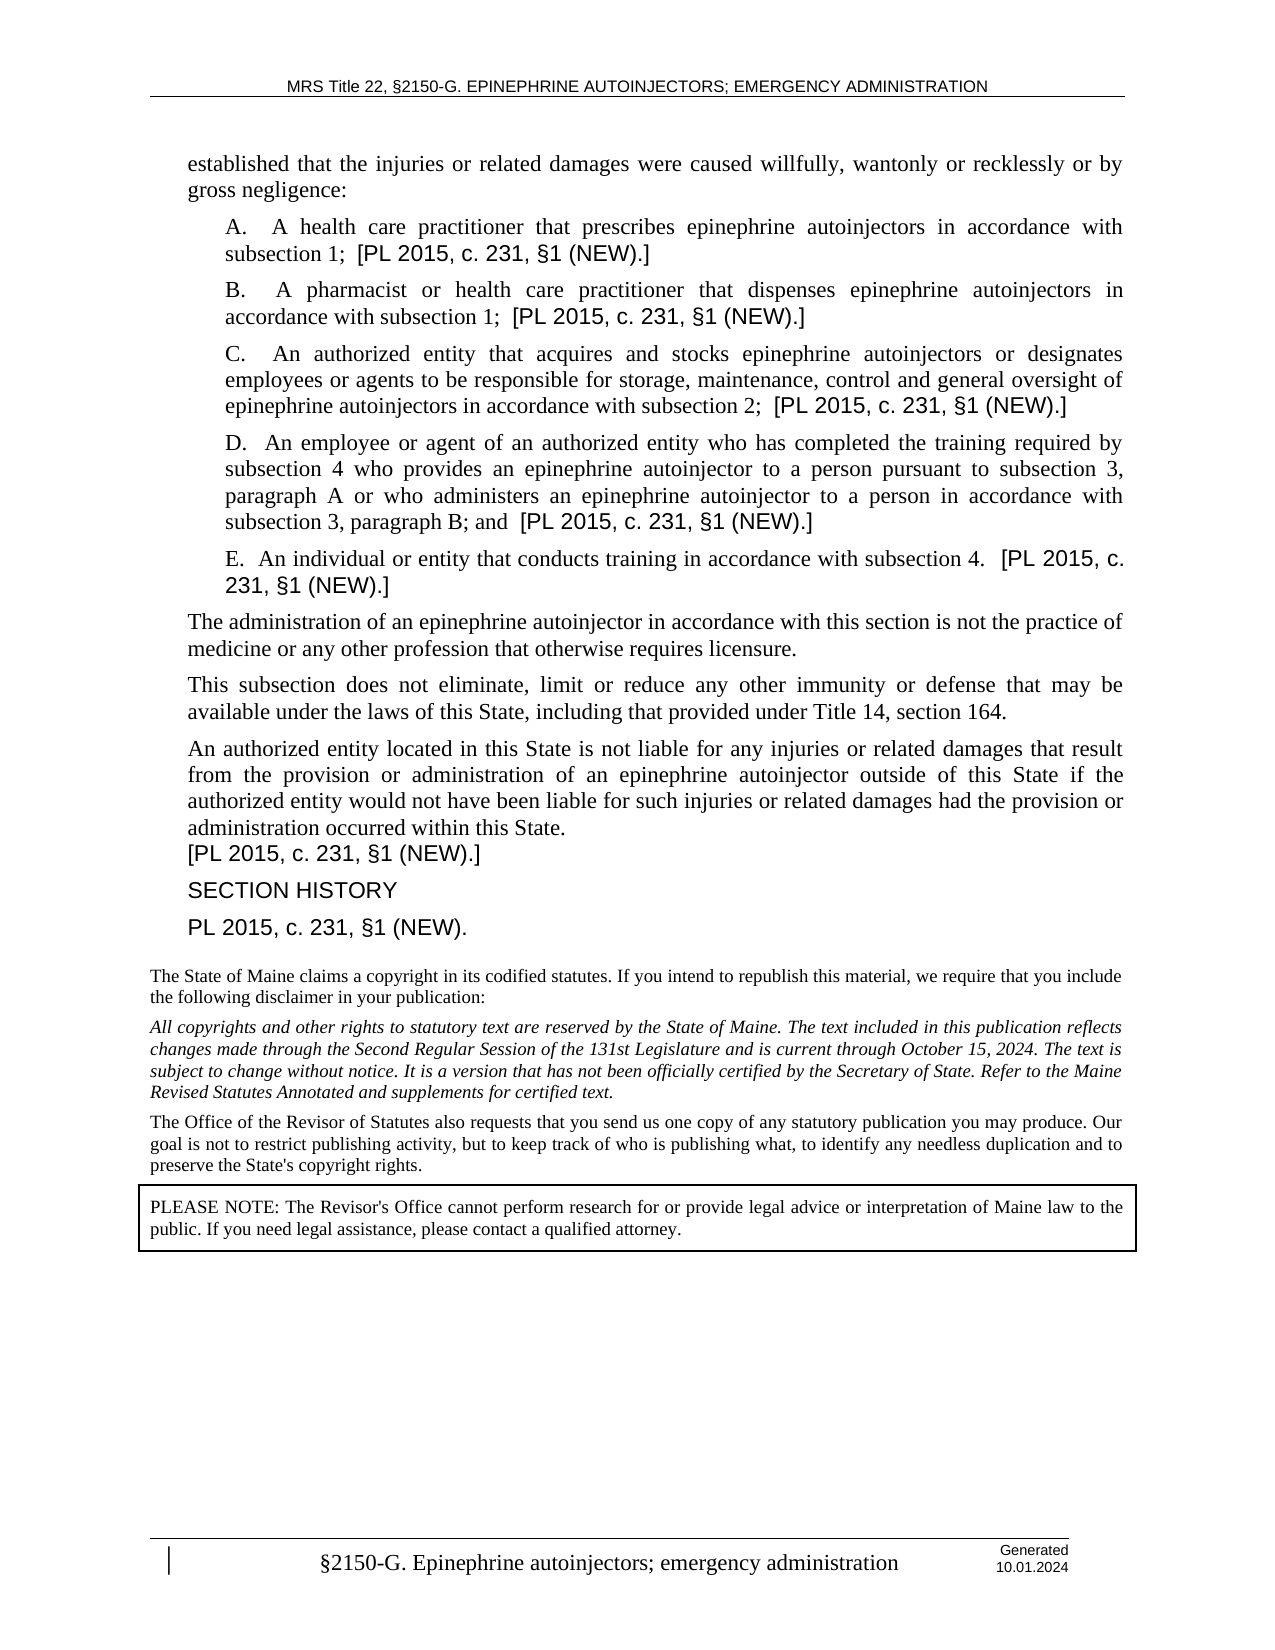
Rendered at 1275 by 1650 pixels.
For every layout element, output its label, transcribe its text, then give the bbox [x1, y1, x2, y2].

text SECTION HISTORY [187, 877, 1125, 903]
text All copyrights and other rights to statutory text are reserved by the State of Maine. The text included in this publication reflects changes made through the Second Regular Session of the 131st Legislature and is current through October 15, 2024 . The text is subject to change without notice. It is a version that has not been officially certified by the Secretary of State. Refer to the Maine Revised Statutes Annotated and supplements for certified text. [150, 1016, 1125, 1103]
text A. A health care practitioner that prescribes epinephrine autoinjectors in accordance with subsection 1; [PL 2015, c. 231, §1 (NEW).] [225, 213, 1125, 266]
text The administration of an epinephrine autoinjector in accordance with this section is not the practice of medicine or any other profession that otherwise requires licensure. [187, 608, 1125, 661]
text PL 2015, c. 231, §1 (NEW). [187, 913, 1125, 940]
text The Office of the Revisor of Statutes also requests that you send us one copy of any statutory publication you may produce. Our goal is not to restrict publishing activity, but to keep track of who is publishing what, to identify any needless duplication and to preserve the State's copyright rights. [150, 1111, 1125, 1176]
text PLEASE NOTE: The Revisor's Office cannot perform research for or provide legal advice or interpretation of Maine law to the public. If you need legal assistance, please contact a qualified attorney. [140, 1186, 1135, 1250]
text [PL 2015, c. 231, §1 (NEW).] [187, 840, 1125, 866]
text E. An individual or entity that conducts training in accordance with subsection 4. [PL 2015, c. 231, §1 (NEW).] [225, 545, 1125, 598]
text C. An authorized entity that acquires and stocks epinephrine autoinjectors or designates employees or agents to be responsible for storage, maintenance, control and general oversight of epinephrine autoinjectors in accordance with subsection 2; [PL 2015, c. 231, §1 (NEW).] [225, 339, 1125, 419]
text This subsection does not eliminate, limit or reduce any other immunity or defense that may be available under the laws of this State, including that provided under Title 14, section 164. [187, 671, 1125, 724]
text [187, 150, 1125, 203]
text B. A pharmacist or health care practitioner that dispenses epinephrine autoinjectors in accordance with subsection 1; [PL 2015, c. 231, §1 (NEW).] [225, 276, 1125, 329]
text The State of Maine claims a copyright in its codified statutes. If you intend to republish this material, we require that you include the following disclaimer in your publication: [150, 965, 1125, 1008]
text An authorized entity located in this State is not liable for any injuries or related damages that result from the provision or administration of an epinephrine autoinjector outside of this State if the authorized entity would not have been liable for such injuries or related damages had the provision or administration occurred within this State. [187, 734, 1125, 840]
text D. An employee or agent of an authorized entity who has completed the training required by subsection 4 who provides an epinephrine autoinjector to a person pursuant to subsection 3, paragraph A or who administers an epinephrine autoinjector to a person in accordance with subsection 3, paragraph B; and [PL 2015, c. 231, §1 (NEW).] [225, 429, 1125, 535]
